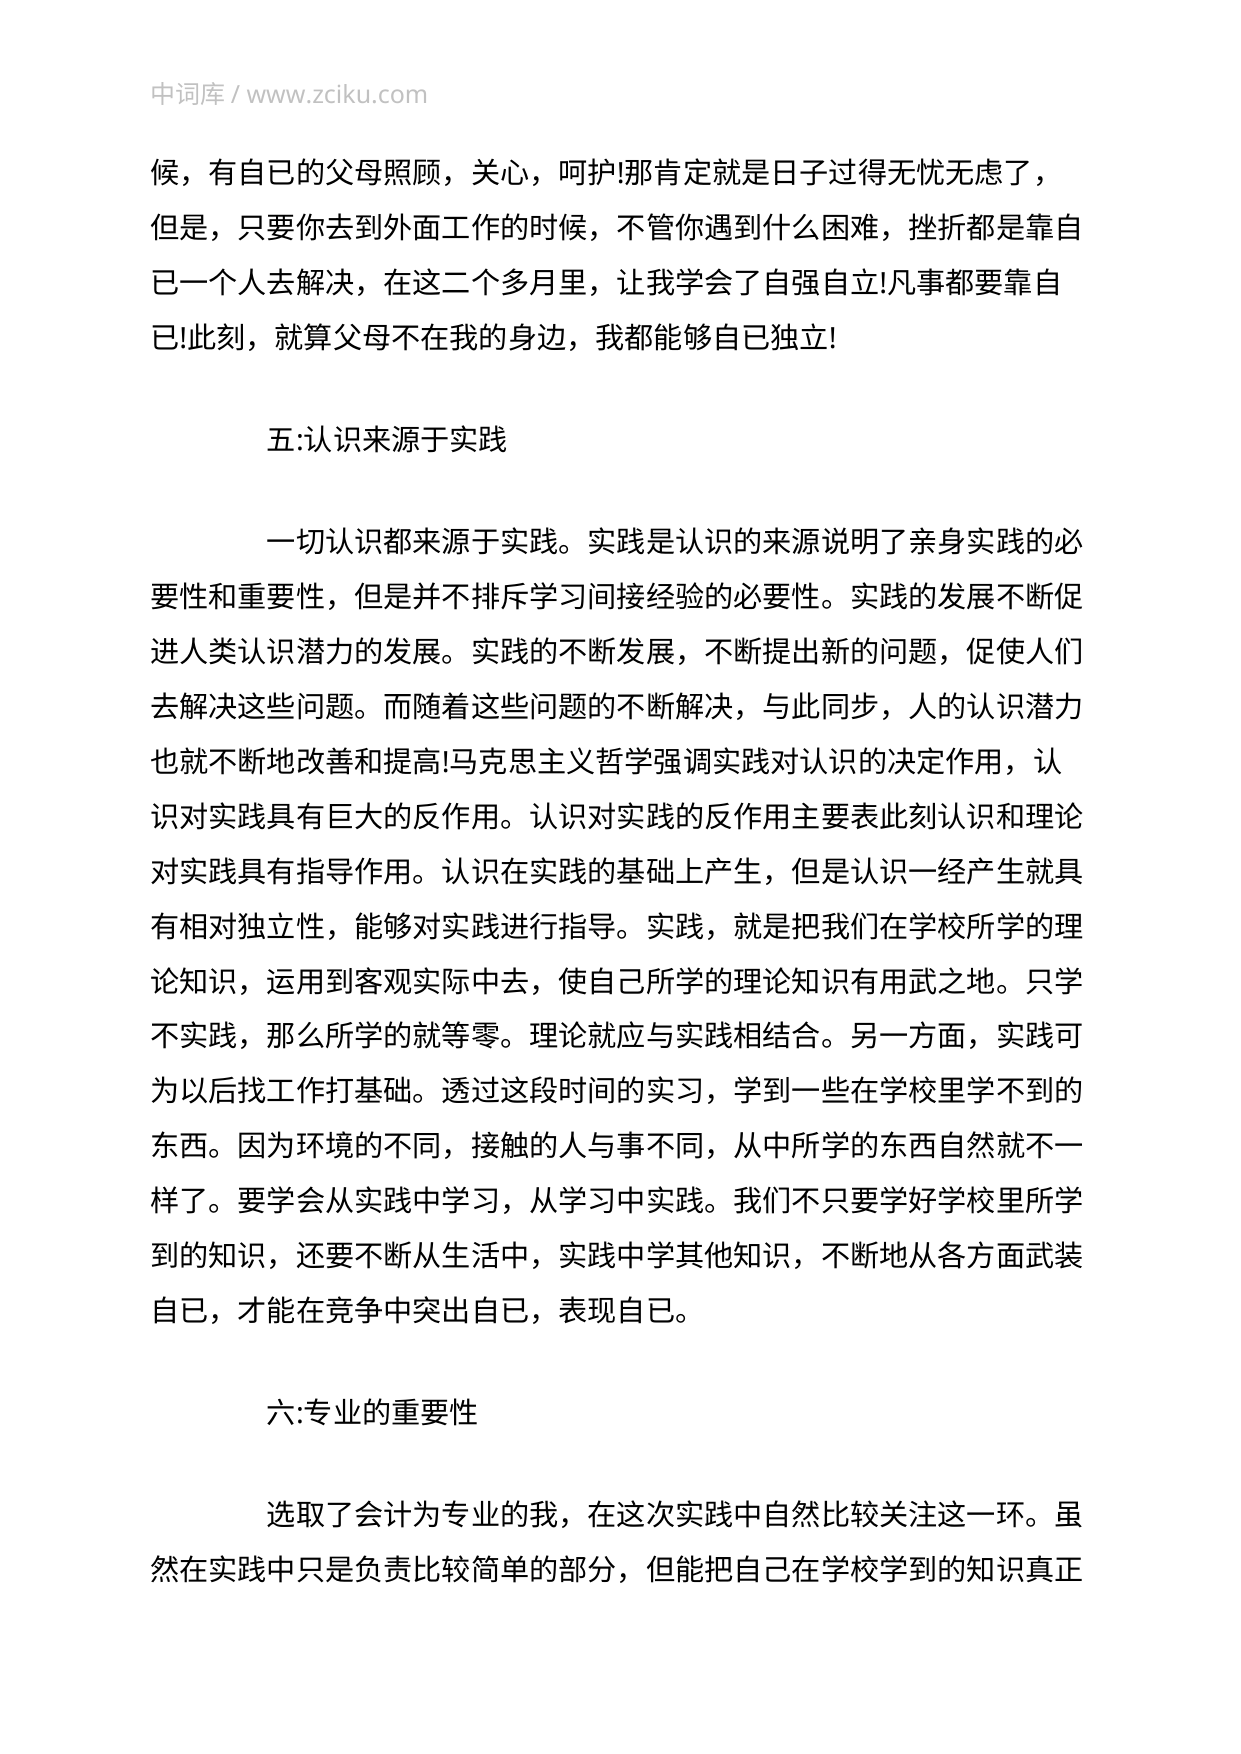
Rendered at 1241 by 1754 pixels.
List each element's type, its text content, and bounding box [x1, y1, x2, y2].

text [150, 1491, 1090, 1588]
text 一切认识都来源于实践。实践是认识的来源说明了亲身实践的必要性和重要性，但是并不排斥学习间接经验的必要性。实践的发展不断促进人类认识潜力的发展。实践的不断发展，不断提出新的问题，促使人们去解决这些问题。而随着这些问题的不断解决，与此同步，人的认识潜力也就不断地改善和提高!马克思主义哲学强调实践对认识的决定作用，认识对实践具有巨大的反作用。认识对实践的反作用主要表此刻认识和理论对实践具有指导作用。认识在实践的基础上产生，但是认识一经产生就具有相对独立性，能够对实践进行指导。实践，就是把我们在学校所学的理论知识，运用到客观实际中去，使自己所学的理论知识有用武之地。只学不实践，那么所学的就等零。理论就应与实践相结合。另一方面，实践可为以后找工作打基础。透过这段时间的实习，学到一些在学校里学不到的东西。因为环境的不同，接触的人与事不同，从中所学的东西自然就不一样了。要学会从实践中学习，从学习中实践。我们不只要学好学校里所学到的知识，还要不断从生活中，实践中学其他知识，不断地从各方面武装自已，才能在竞争中突出自已，表现自已。 [150, 519, 1090, 1330]
text 五:认识来源于实践 [150, 417, 1090, 459]
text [150, 150, 1090, 357]
text 六:专业的重要性 [150, 1389, 1090, 1432]
